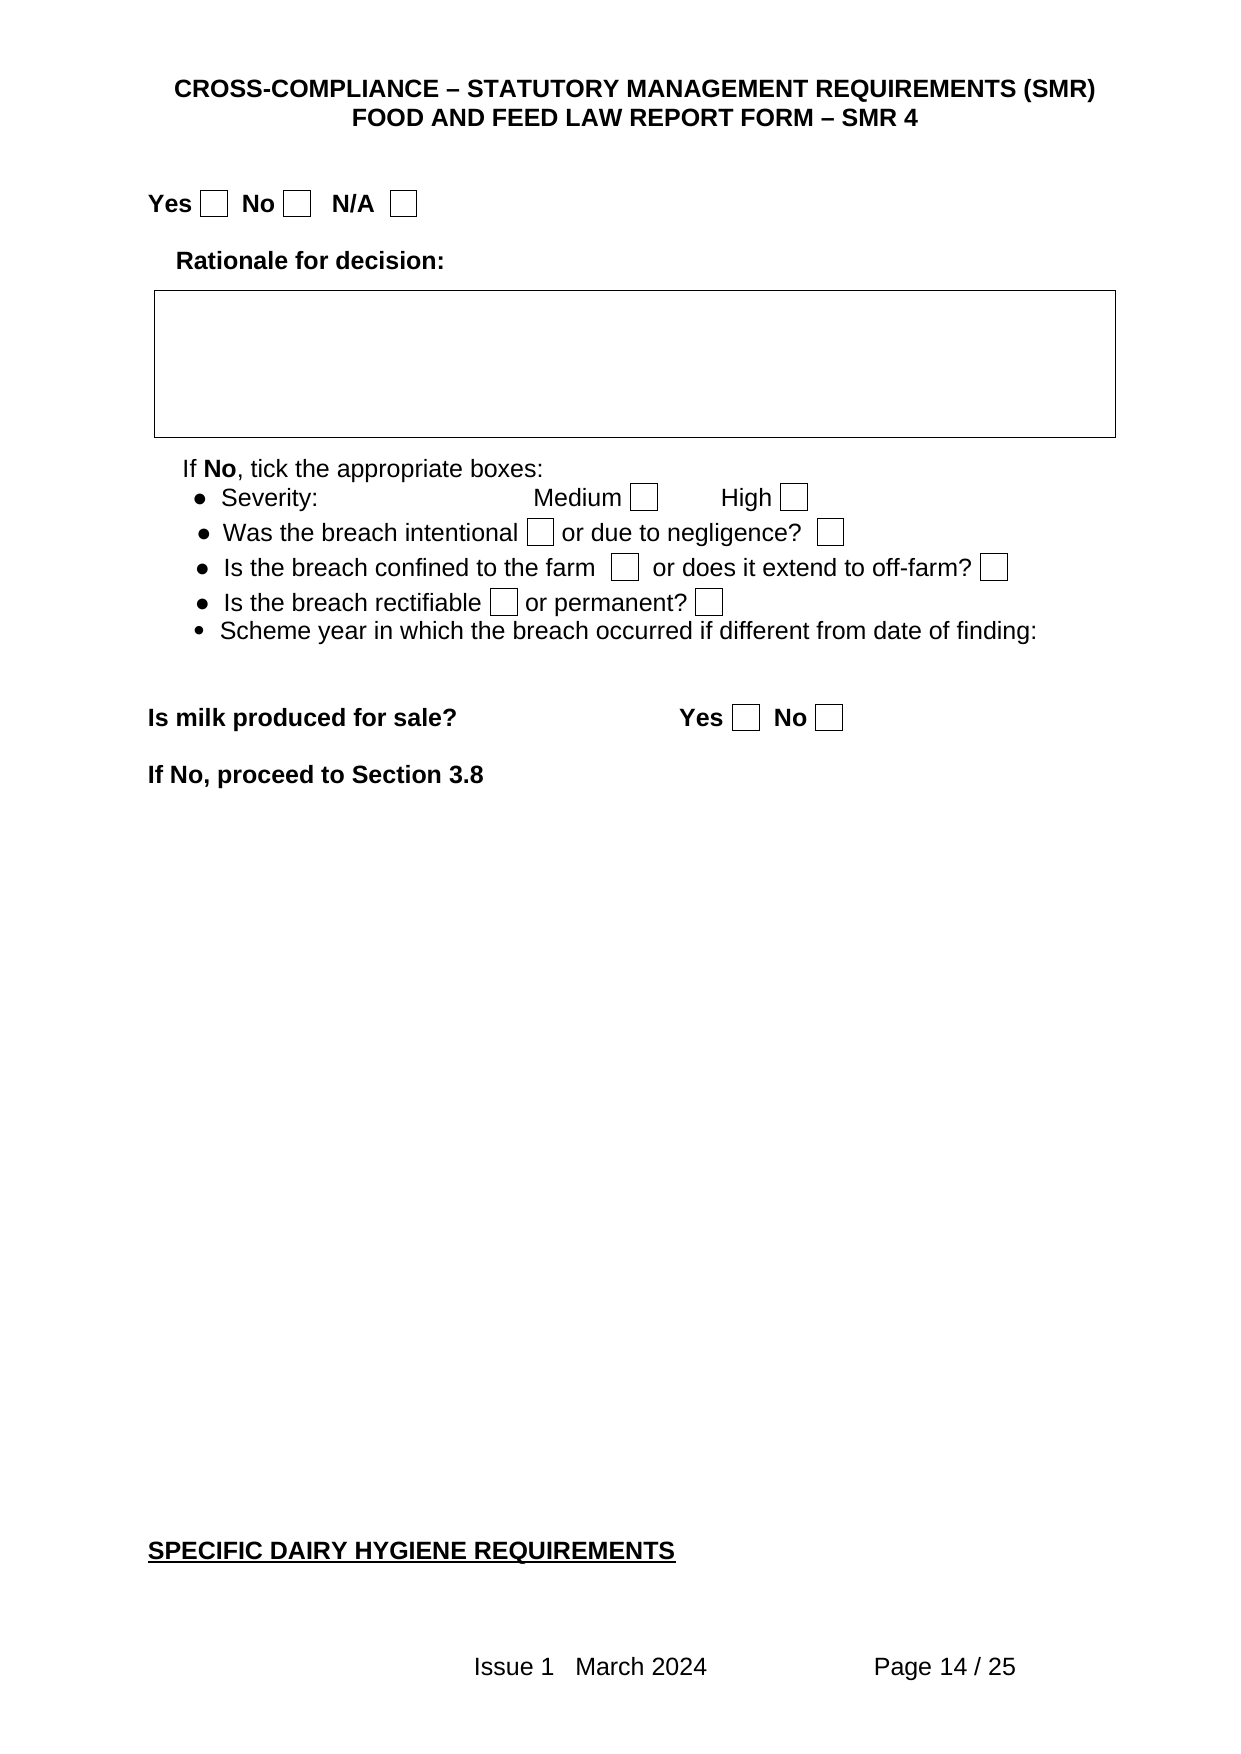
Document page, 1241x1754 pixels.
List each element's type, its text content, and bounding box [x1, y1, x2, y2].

text ● Severity: Medium High [148, 482, 1122, 511]
text If No, proceed to Section 3.8 [148, 760, 1122, 789]
text SPECIFIC DAIRY HYGIENE REQUIREMENTS [148, 1536, 1122, 1565]
text Yes No N/A [148, 189, 1122, 217]
text If No, tick the appropriate boxes: [148, 454, 1122, 482]
text ● Is the breach rectifiable or permanent? [148, 587, 1122, 616]
text ● Was the breach intentional or due to negligence? [148, 517, 1122, 546]
list Scheme year in which the breach occurred if different from date of finding: [194, 616, 1121, 645]
text Is milk produced for sale? Yes No [148, 703, 1122, 731]
text ● Is the breach confined to the farm or does it extend to off-farm? [148, 552, 1122, 581]
text Rationale for decision: [148, 246, 1122, 275]
